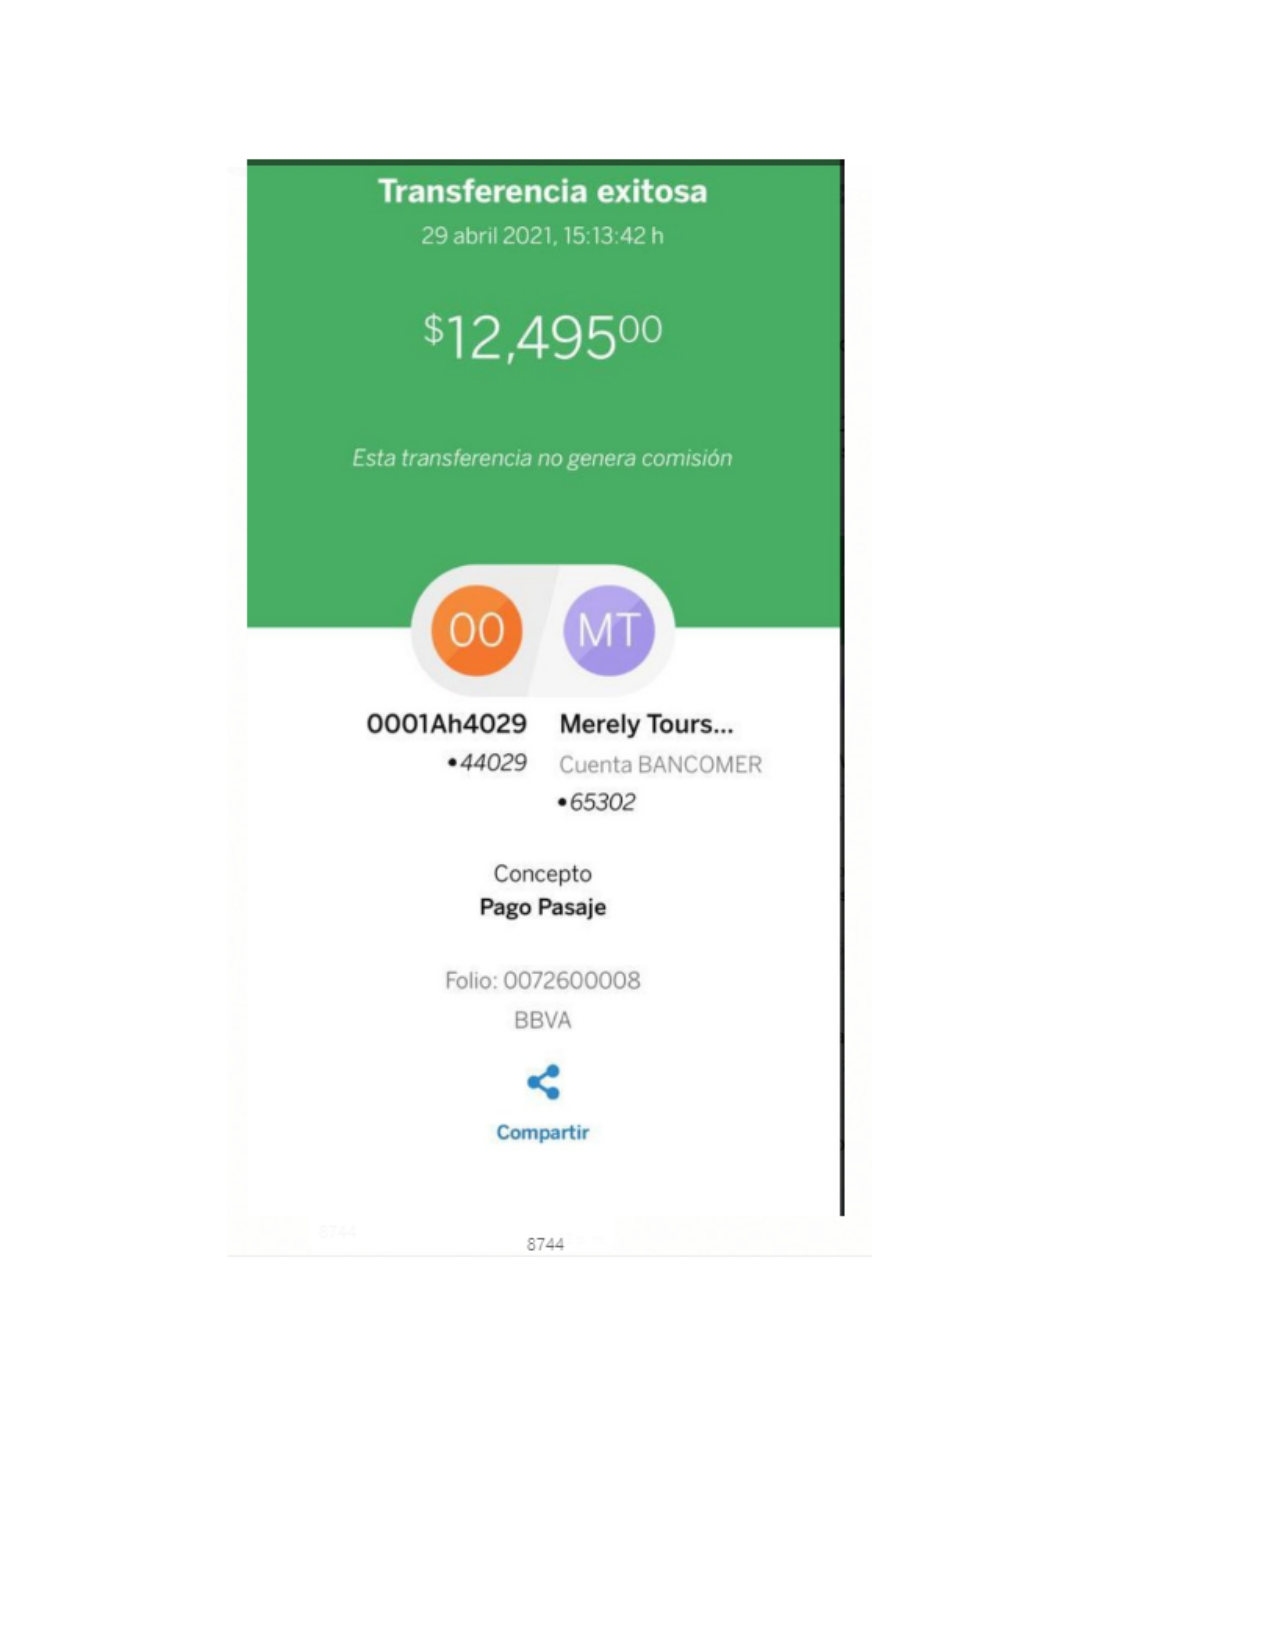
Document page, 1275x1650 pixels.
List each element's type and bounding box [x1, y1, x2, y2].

picture [227, 147, 873, 1257]
